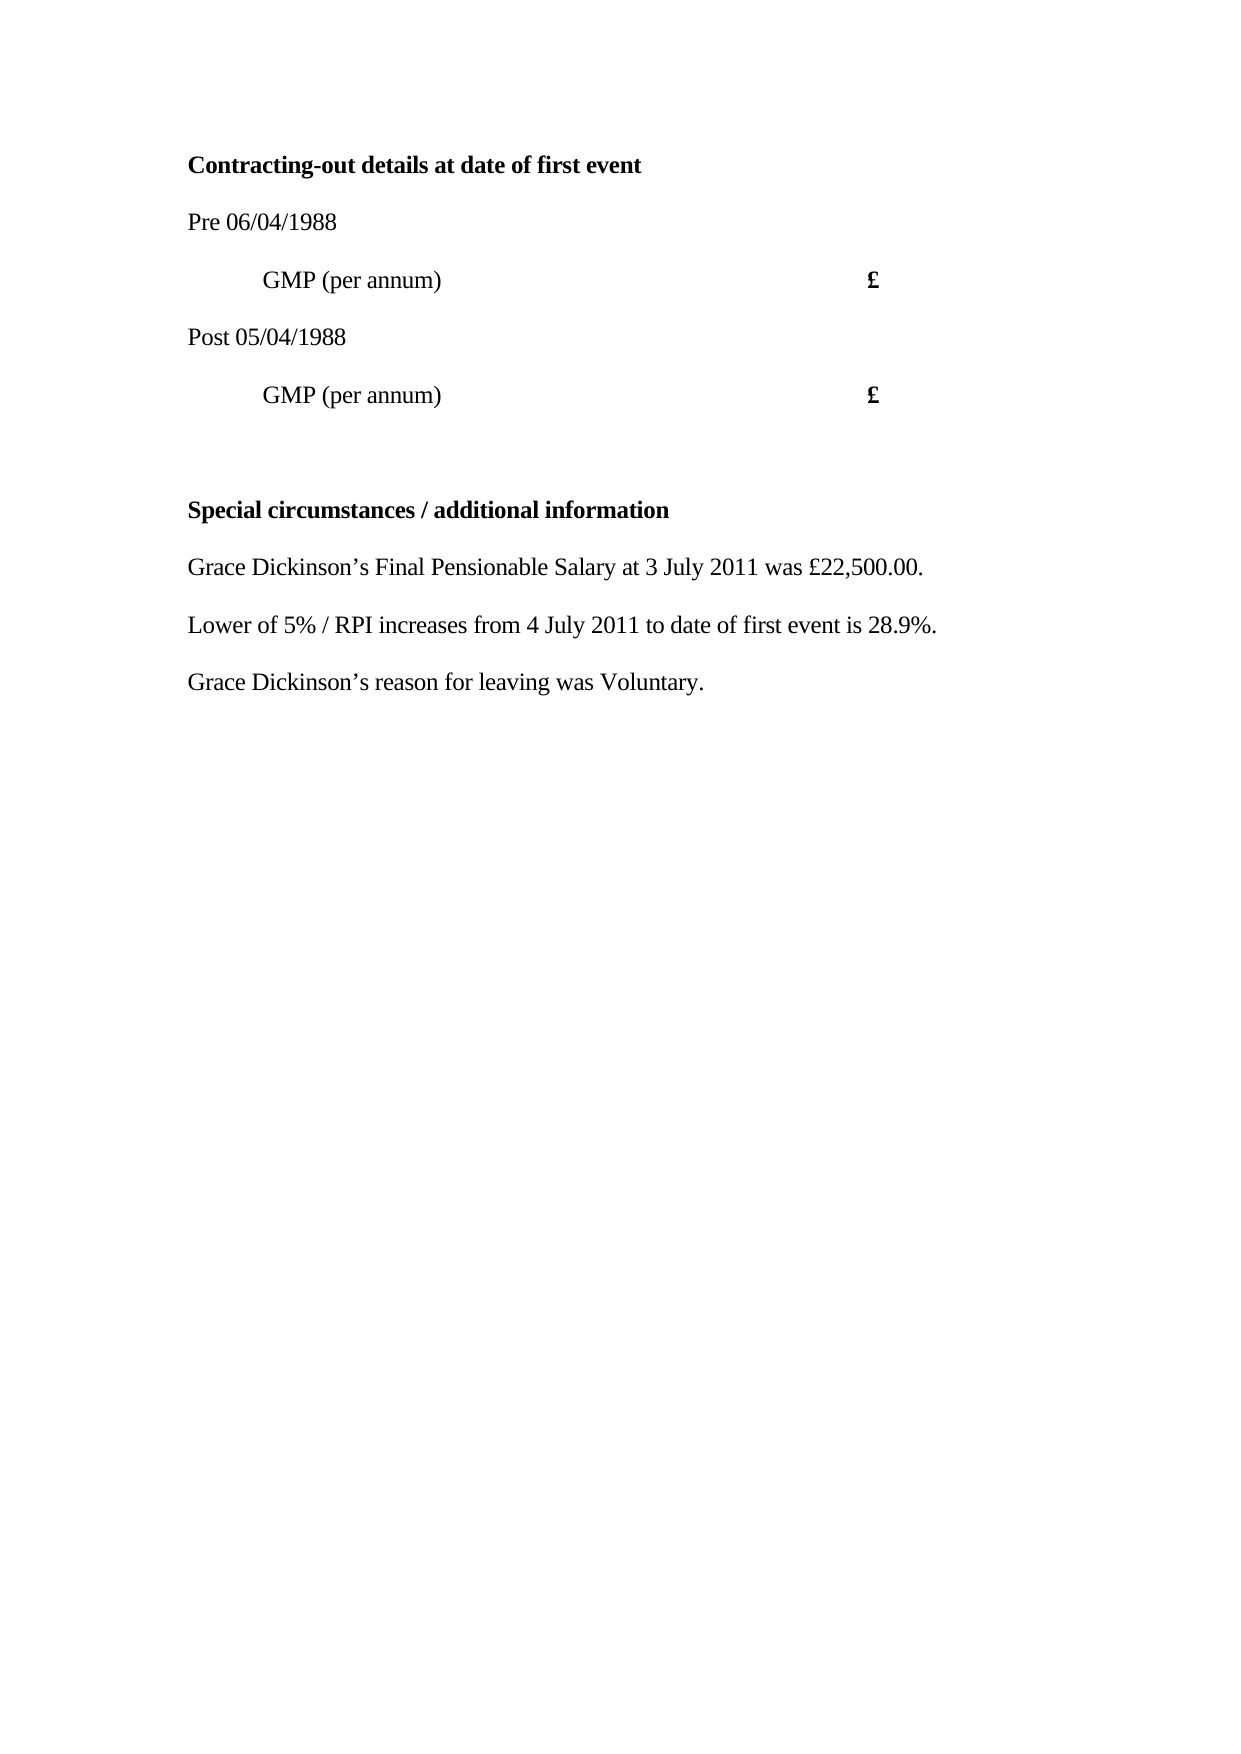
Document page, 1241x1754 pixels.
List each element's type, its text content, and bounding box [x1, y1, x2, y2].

text Special circumstances / additional information [187, 495, 1093, 524]
text Pre 06/04/1988 [187, 207, 1093, 236]
text GMP (per annum) £ [187, 380, 1093, 409]
text GMP (per annum) £ [187, 265, 1093, 294]
text Contracting-out details at date of first event [187, 150, 1093, 179]
text Lower of 5% / RPI increases from 4 July 2011 to date of first event is 28.9%. [187, 610, 1090, 639]
text Post 05/04/1988 [187, 322, 1093, 351]
text Grace Dickinson’s Final Pensionable Salary at 3 July 2011 was £22,500.00. [187, 552, 1090, 581]
text Grace Dickinson’s reason for leaving was Voluntary. [187, 667, 1090, 696]
